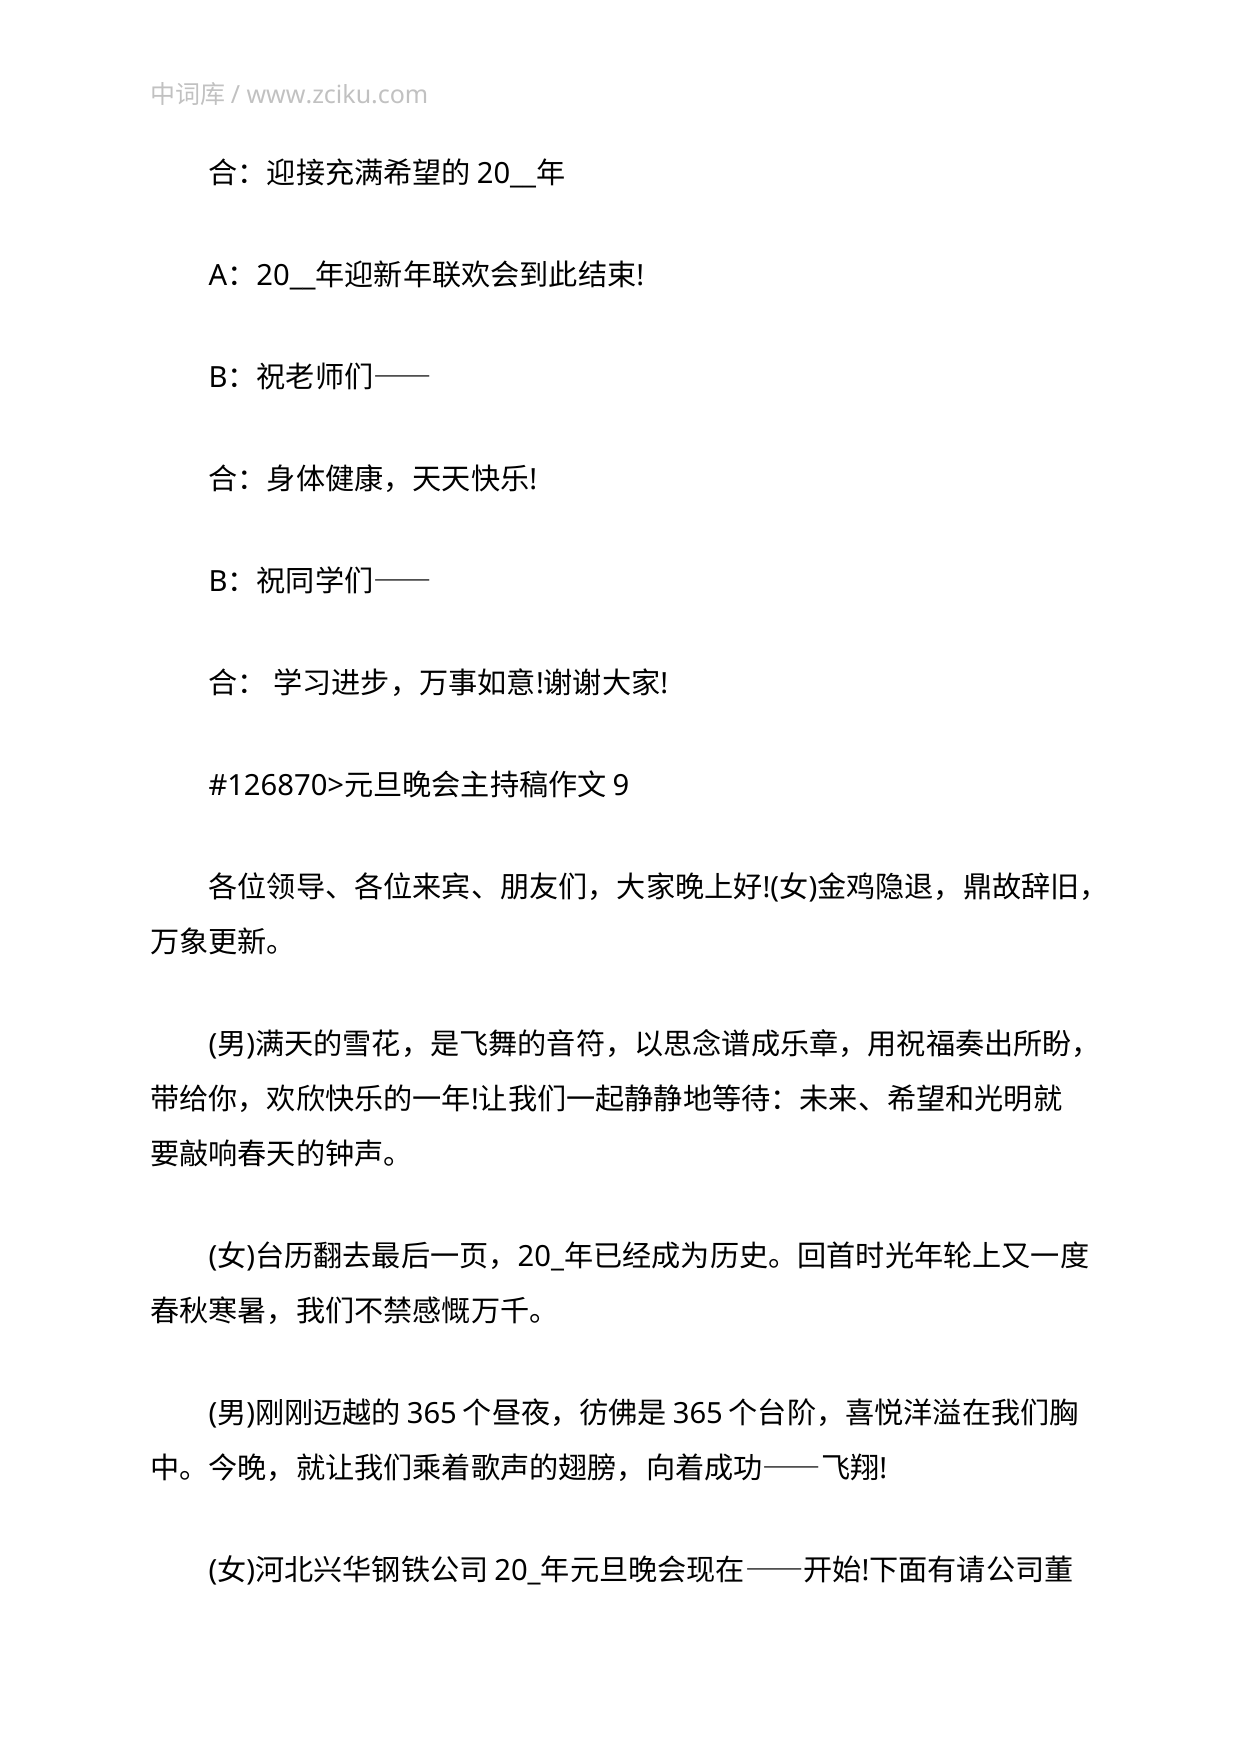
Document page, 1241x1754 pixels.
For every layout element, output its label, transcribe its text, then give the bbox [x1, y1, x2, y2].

text B：祝同学们—— [150, 558, 1090, 600]
text B：祝老师们—— [150, 354, 1090, 396]
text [150, 1546, 1090, 1588]
text 各位领导、各位来宾、朋友们，大家晚上好!(女)金鸡隐退，鼎故辞旧，万象更新。 [150, 864, 1090, 961]
text (女)台历翻去最后一页，20_年已经成为历史。回首时光年轮上又一度春秋寒暑，我们不禁感慨万千。 [150, 1232, 1090, 1330]
text A：20__年迎新年联欢会到此结束! [150, 252, 1090, 294]
text #126870>元旦晚会主持稿作文9 [150, 762, 1090, 804]
text 合： 学习进步，万事如意!谢谢大家! [150, 660, 1090, 702]
text 合：迎接充满希望的20__年 [150, 150, 1090, 192]
text 合：身体健康，天天快乐! [150, 456, 1090, 498]
text (男)刚刚迈越的365个昼夜，彷佛是365个台阶，喜悦洋溢在我们胸中。今晚，就让我们乘着歌声的翅膀，向着成功——飞翔! [150, 1389, 1090, 1487]
text (男)满天的雪花，是飞舞的音符，以思念谱成乐章，用祝福奏出所盼，带给你，欢欣快乐的一年!让我们一起静静地等待：未来、希望和光明就要敲响春天的钟声。 [150, 1021, 1090, 1173]
